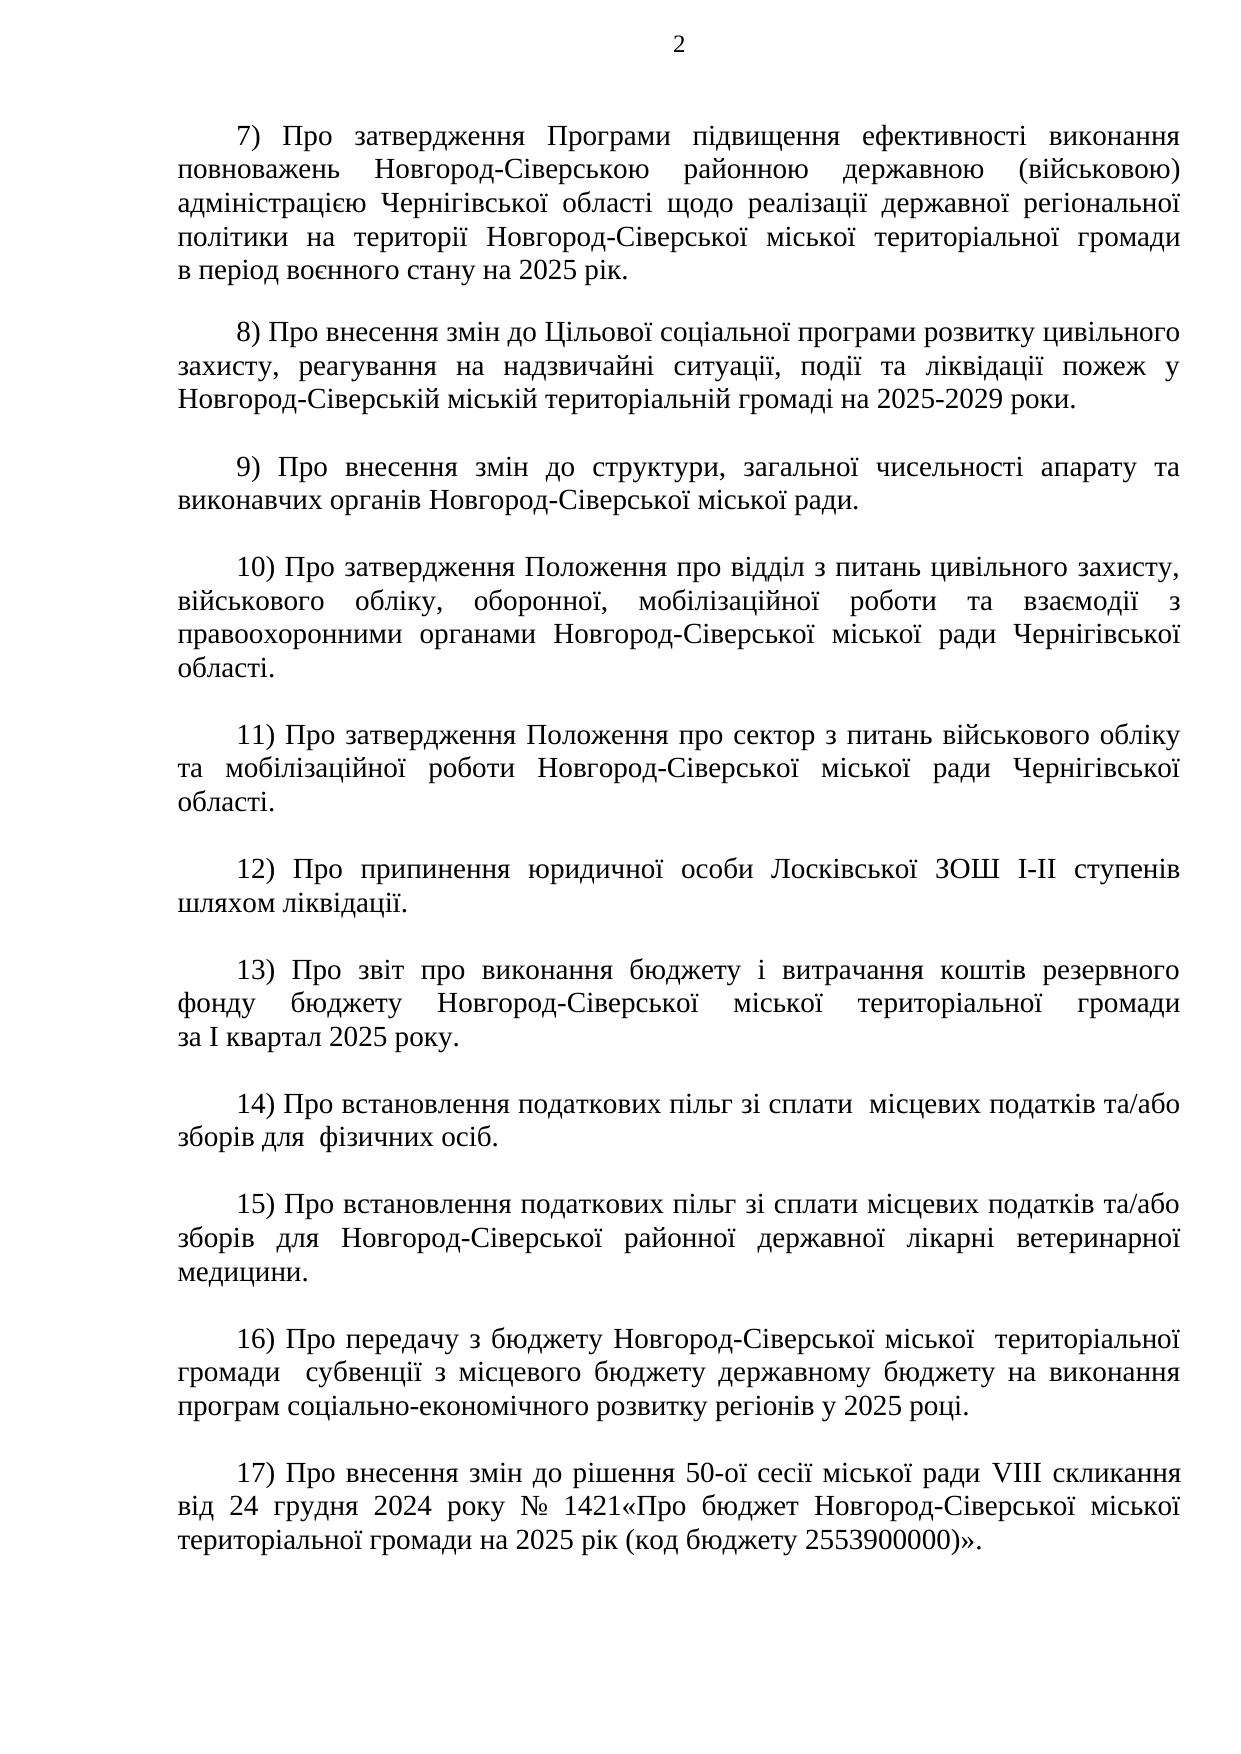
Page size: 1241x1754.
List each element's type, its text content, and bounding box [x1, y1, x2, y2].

text 16) Про передачу з бюджету Новгород-Сіверської міської територіальної громади субвенції з місцевого бюджету державному бюджету на виконання програм соціально-економічного розвитку регіонів у 2025 році. [177, 1321, 1181, 1421]
text 13) Про звіт про виконання бюджету і витрачання коштів резервного фонду бюджету Новгород-Сіверської міської територіальної громади за I квартал 2025 року. [177, 952, 1181, 1052]
text 15) Про встановлення податкових пільг зі сплати місцевих податків та/або зборів для Новгород-Сіверської районної державної лікарні ветеринарної медицини. [177, 1187, 1181, 1287]
text 9) Про внесення змін до структури, загальної чисельності апарату та виконавчих органів Новгород-Сіверської міської ради. [177, 449, 1181, 516]
text 11) Про затвердження Положення про сектор з питань військового обліку та мобілізаційної роботи Новгород-Сіверської міської ради Чернігівської області. [177, 717, 1181, 818]
text 10) Про затвердження Положення про відділ з питань цивільного захисту, військового обліку, оборонної, мобілізаційної роботи та взаємодії з правоохоронними органами Новгород-Сіверської міської ради Чернігівської області. [177, 549, 1181, 683]
text 14) Про встановлення податкових пільг зі сплати місцевих податків та/або зборів для фізичних осіб. [177, 1086, 1181, 1153]
text 17) Про внесення змін до рішення 50-ої сесії міської ради VIII cкликання від 24 грудня 2024 року № 1421«Про бюджет Новгород-Сіверської міської територіальної громади на 2025 рік (код бюджету 2553900000)». [177, 1455, 1181, 1556]
text 12) Про припинення юридичної особи Лосківської ЗОШ І-ІІ ступенів шляхом ліквідації. [177, 851, 1181, 918]
text 8) Про внесення змін до Цільової соціальної програми розвитку цивільного захисту, реагування на надзвичайні ситуації, події та ліквідації пожеж у Новгород-Сіверській міській територіальній громаді на 2025-2029 роки. [177, 314, 1181, 415]
text 7) Про затвердження Програми підвищення ефективності виконання повноважень Новгород-Сіверською районною державною (військовою) адміністрацією Чернігівської області щодо реалізації державної регіональної політики на території Новгород-Сіверської міської територіальної громади в період воєнного стану на 2025 рік. [177, 118, 1181, 286]
